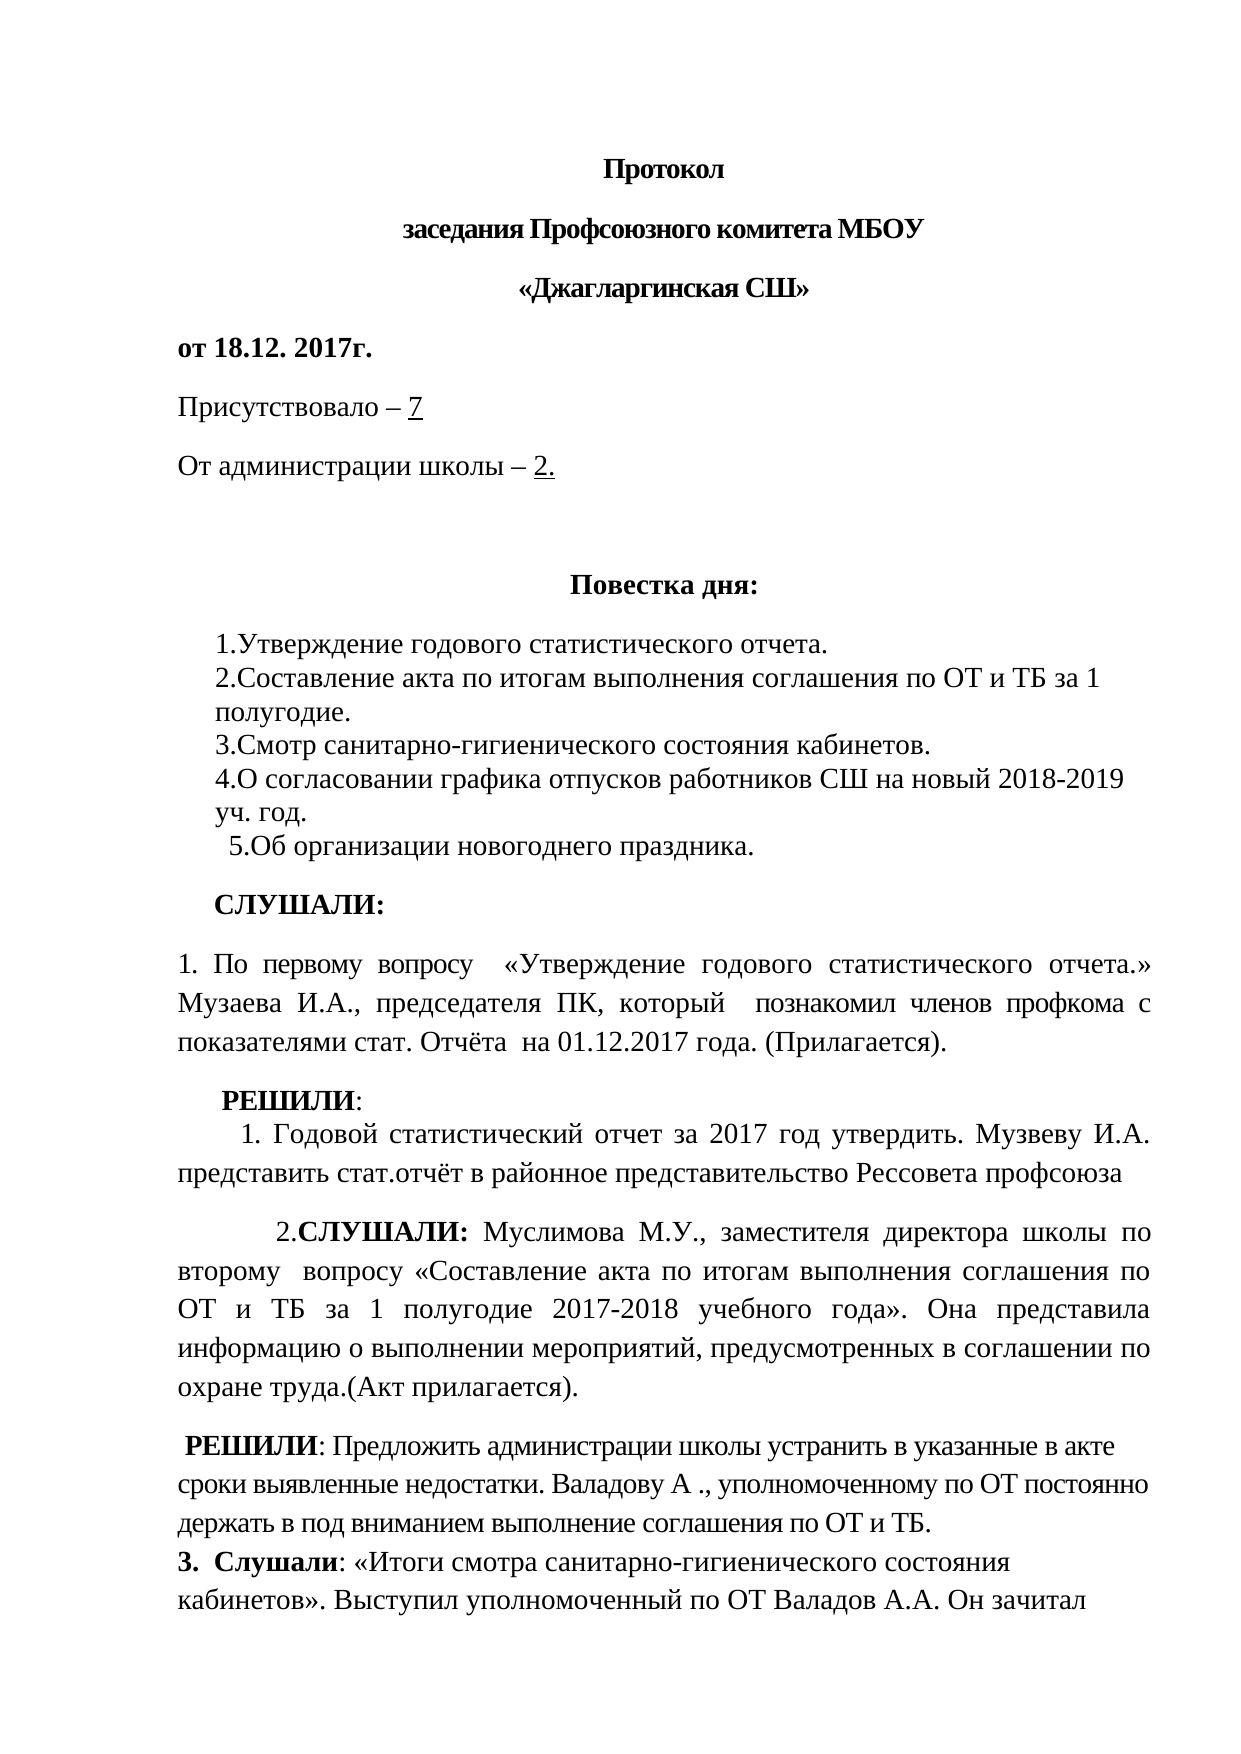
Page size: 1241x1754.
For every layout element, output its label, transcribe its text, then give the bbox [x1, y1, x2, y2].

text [177, 1428, 1152, 1616]
text РЕШИЛИ: [215, 1083, 1152, 1117]
text 5.Об организации новогоднего праздника. [177, 828, 1152, 861]
text Протокол [177, 152, 1152, 185]
text Присутствовало – 7 [177, 389, 1152, 423]
text 1.Утверждение годового статистического отчета. [215, 627, 1152, 660]
text 2.СЛУШАЛИ: Муслимова М.У., заместителя директора школы по второму вопросу «Составление акта по итогам выполнения соглашения по ОТ и ТБ за 1 полугодие 2017-2018 учебного года». Она представила информацию о выполнении мероприятий, предусмотренных в соглашении по охране труда.(Акт прилагается). [177, 1214, 1152, 1402]
text «Джагларгинская СШ» [177, 270, 1152, 304]
text от 18.12. 2017г. [177, 330, 1152, 363]
text 2.Составление акта по итогам выполнения соглашения по ОТ и ТБ за 1 полугодие. [215, 660, 1152, 727]
text 1. Годовой статистический отчет за 2017 год утвердить. Музвеву И.А. представить стат.отчёт в районное представительство Рессовета профсоюза [177, 1117, 1152, 1189]
text От администрации школы – 2. [177, 448, 1152, 482]
text СЛУШАЛИ: [177, 887, 1152, 921]
text заседания Профсоюзного комитета МБОУ [177, 211, 1152, 244]
text 1. По первому вопросу «Утверждение годового статистического отчета.» Музаева И.А., председателя ПК, который познакомил членов профкома с показателями стат. Отчёта на 01.12.2017 года. (Прилагается). [177, 947, 1152, 1057]
text 4.О согласовании графика отпусков работников СШ на новый 2018-2019 уч. год. [215, 761, 1152, 828]
text Повестка дня: [177, 567, 1152, 601]
text 3.Смотр санитарно-гигиенического состояния кабинетов. [215, 727, 1152, 761]
